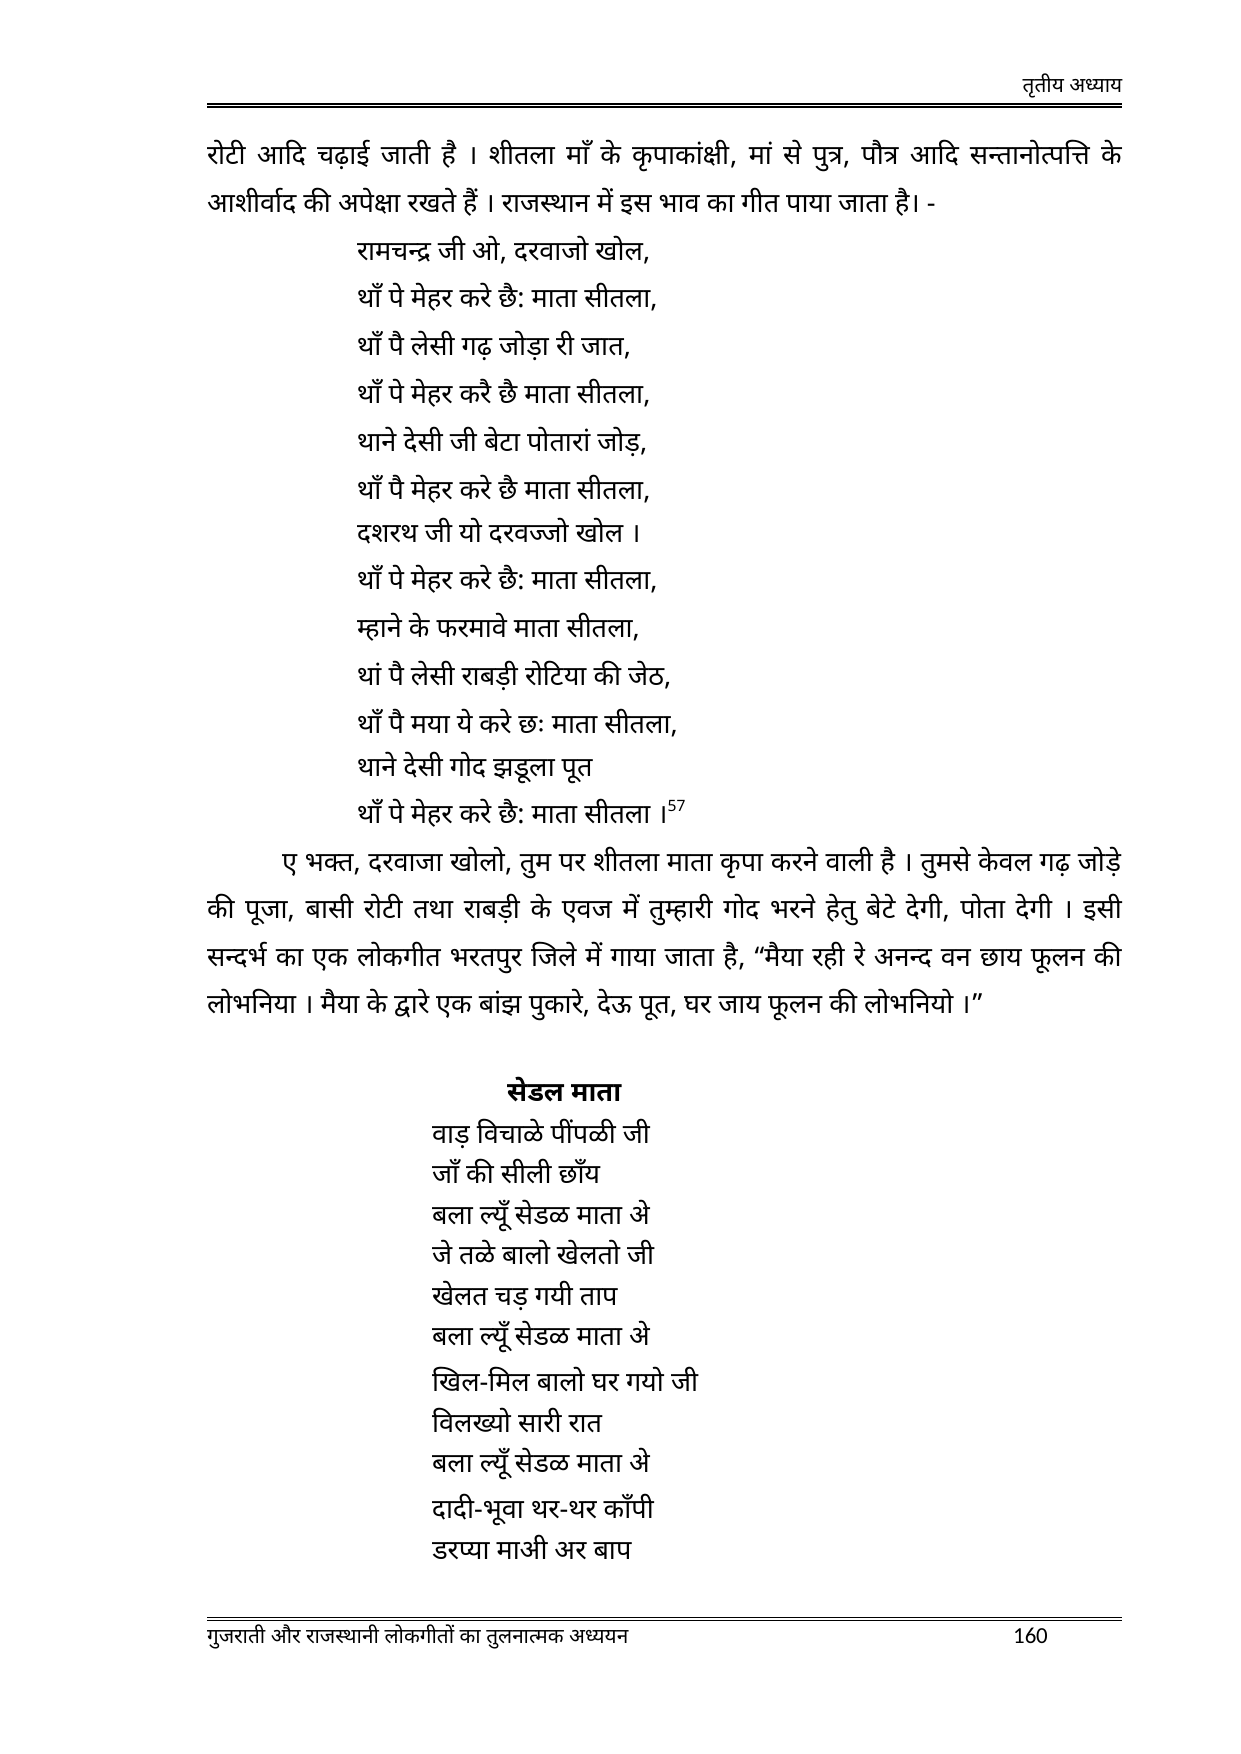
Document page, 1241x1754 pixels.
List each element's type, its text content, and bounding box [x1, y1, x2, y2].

text खेलत चड़ गयी ताप [432, 1281, 1122, 1316]
text थाँ पे मेहर करे छै: माता सीतला ।57 [282, 795, 1122, 835]
text जाँ की सीली छाँय [432, 1159, 1122, 1195]
text थाने देसी जी बेटा पोतारां जोड़, [282, 423, 1122, 463]
text जे तळे बालो खेलतो जी [432, 1241, 1122, 1276]
text थाँ पे मेहर करै छै माता सीतला, [282, 375, 1122, 415]
text दादी-भूवा थर-थर काँपी [432, 1489, 1122, 1529]
text म्हाने के फरमावे माता सीतला, [282, 609, 1122, 649]
text थाँ पै लेसी गढ़ जोड़ा री जात, [282, 327, 1122, 367]
text खिल-मिल बालो घर गयो जी [432, 1362, 1122, 1402]
text थाँ पै मेहर करे छै माता सीतला, [282, 471, 1122, 511]
text बला ल्यूँ सेडळ माता अे [432, 1200, 1122, 1235]
text डरप्या माअी अर बाप [432, 1535, 1122, 1570]
text विलख्यो सारी रात [432, 1408, 1122, 1443]
text ए भक्त, दरवाजा खोलो, तुम पर शीतला माता कृपा करने वाली है । तुमसे केवल गढ़ जोड़े की पूजा, बासी रोटी तथा राबड़ी के एवज में तुम्हारी गोद भरने हेतु बेटे देगी, पोता देगी । इसी सन्दर्भ का एक लोकगीत भरतपुर जिले में गाया जाता है, “मैया रही रे अनन्द वन छाय फूलन की लोभनिया । मैया के द्वारे एक बांझ पुकारे, देऊ पूत, घर जाय फूलन की लोभनियो ।” [207, 843, 1122, 1024]
text रामचन्द्र जी ओ, दरवाजो खोल, [282, 231, 1122, 271]
text थां पै लेसी राबड़ी रोटिया की जेठ, [282, 657, 1122, 697]
text वाड़ विचाळे पींपळी जी [432, 1119, 1122, 1154]
text बला ल्यूँ सेडळ माता अे [432, 1322, 1122, 1357]
text थाने देसी गोद झडूला पूत [282, 752, 1122, 788]
text दशरथ जी यो दरवज्जो खोल । [282, 518, 1122, 554]
text थाँ पे मेहर करे छै: माता सीतला, [282, 279, 1122, 319]
text थाँ पे मेहर करे छै: माता सीतला, [282, 561, 1122, 601]
text सेडल माता [432, 1077, 1122, 1112]
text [207, 136, 1122, 223]
text बला ल्यूँ सेडळ माता अे [432, 1448, 1122, 1484]
text थाँ पै मया ये करे छः माता सीतला, [282, 704, 1122, 744]
